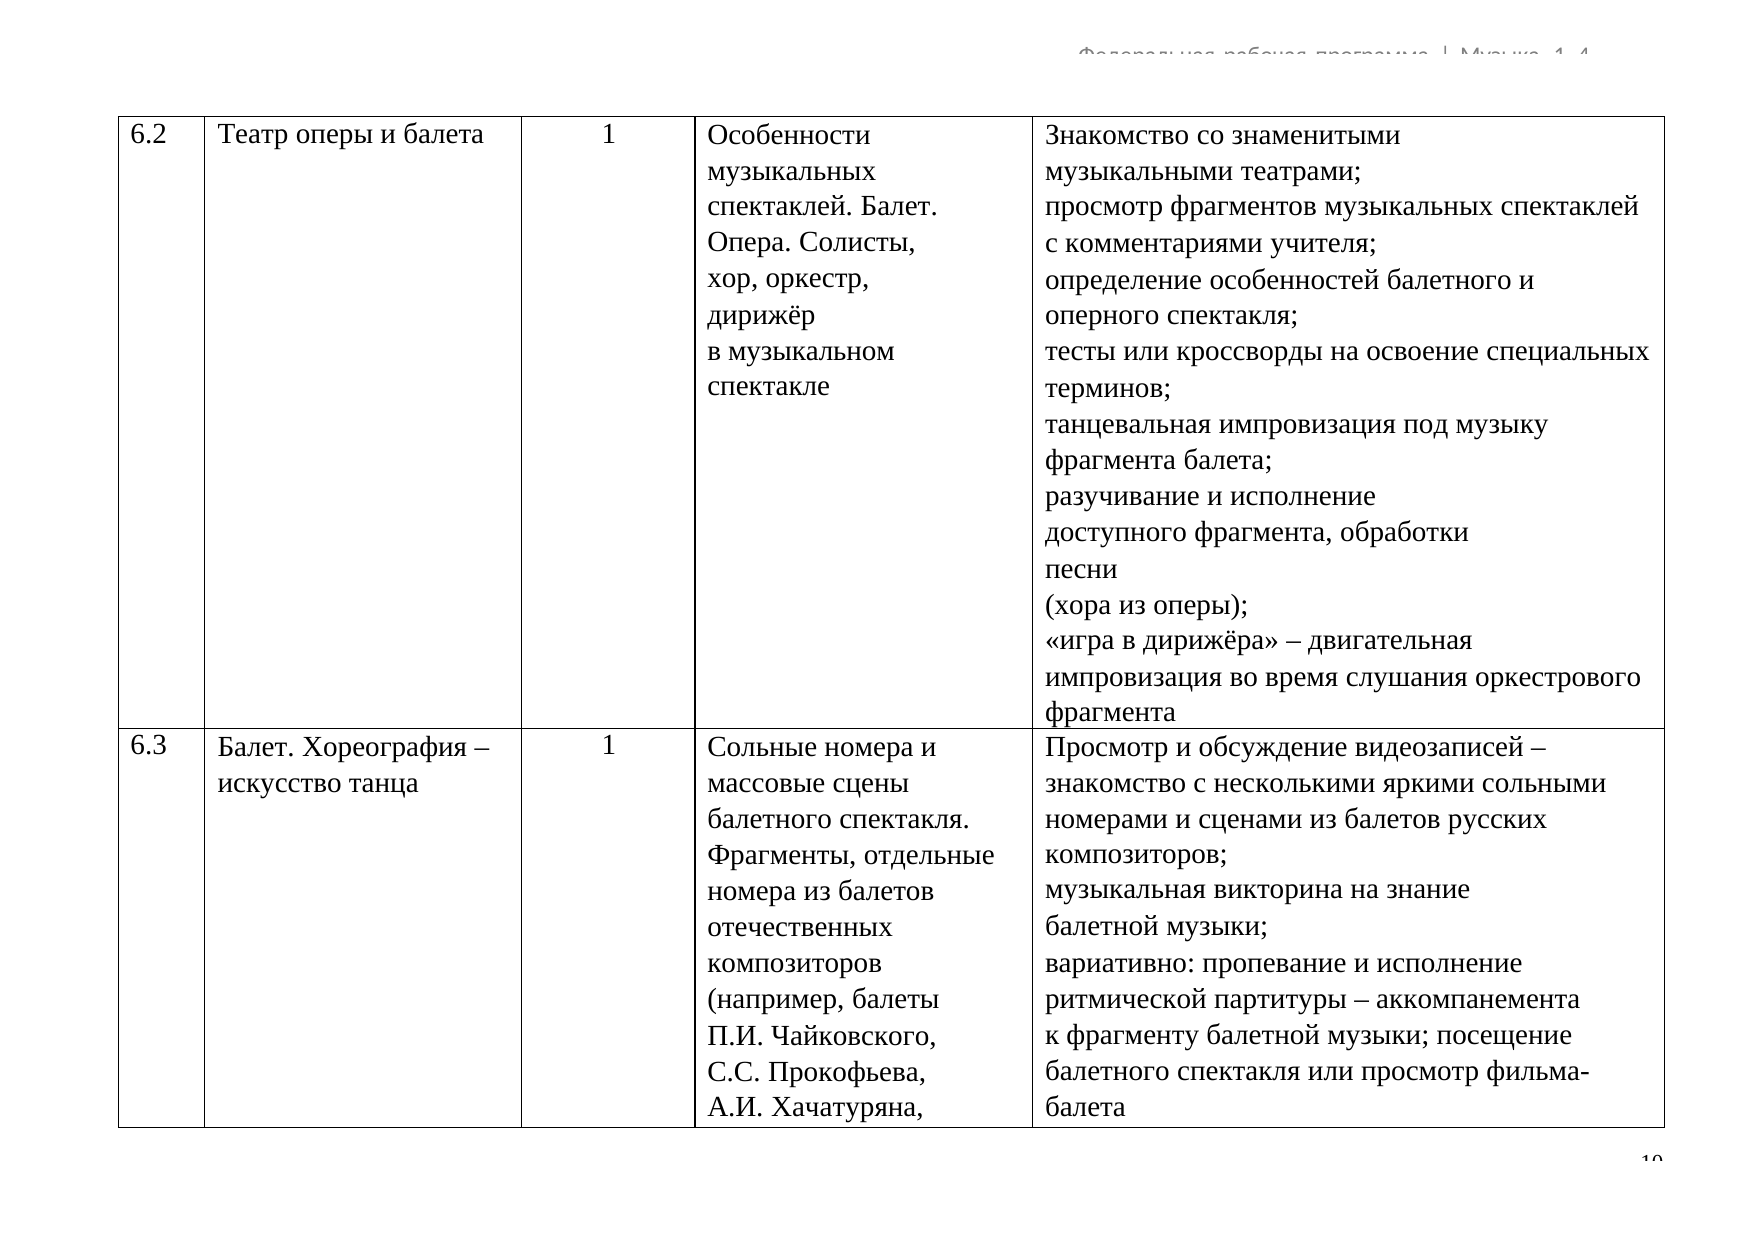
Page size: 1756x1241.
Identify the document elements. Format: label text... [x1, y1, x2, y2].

table_header Театр оперы и балета [205, 117, 521, 728]
table_cell 1 [522, 729, 694, 1127]
table_cell 6.3 [119, 729, 204, 1127]
table_cell Сольные номера и массовые сцены балетного спектакля. Фрагменты, отдельные номера из балетов отечественных композиторов (например, балеты П.И. Чайковского, С.С. Прокофьева, А.И. Хачатуряна, [696, 729, 1032, 1127]
table_cell Просмотр и обсуждение видеозаписей – знакомство с несколькими яркими сольными номерами и сценами из балетов русских композиторов; музыкальная викторина на знание балетной музыки; вариативно: пропевание и исполнение ритмической партитуры – аккомпанемента к фрагменту балетной музыки; посещение балетного спектакля или просмотр фильма- балета [1033, 729, 1664, 1127]
table_header Особенности музыкальных спектаклей. Балет. Опера. Солисты, хор, оркестр, дирижёр в музыкальном спектакле [696, 117, 1032, 728]
table_header 6.2 [119, 117, 204, 728]
table_header 1 [522, 117, 694, 728]
table_header Знакомство со знаменитыми музыкальными театрами; просмотр фрагментов музыкальных спектаклей с комментариями учителя; определение особенностей балетного и оперного спектакля; тесты или кроссворды на освоение специальных терминов; танцевальная импровизация под музыку фрагмента балета; разучивание и исполнение доступного фрагмента, обработки песни (хора из оперы); «игра в дирижёра» – двигательная импровизация во время слушания оркестрового фрагмента [1033, 117, 1664, 728]
table_cell Балет. Хореография – искусство танца [205, 729, 521, 1127]
